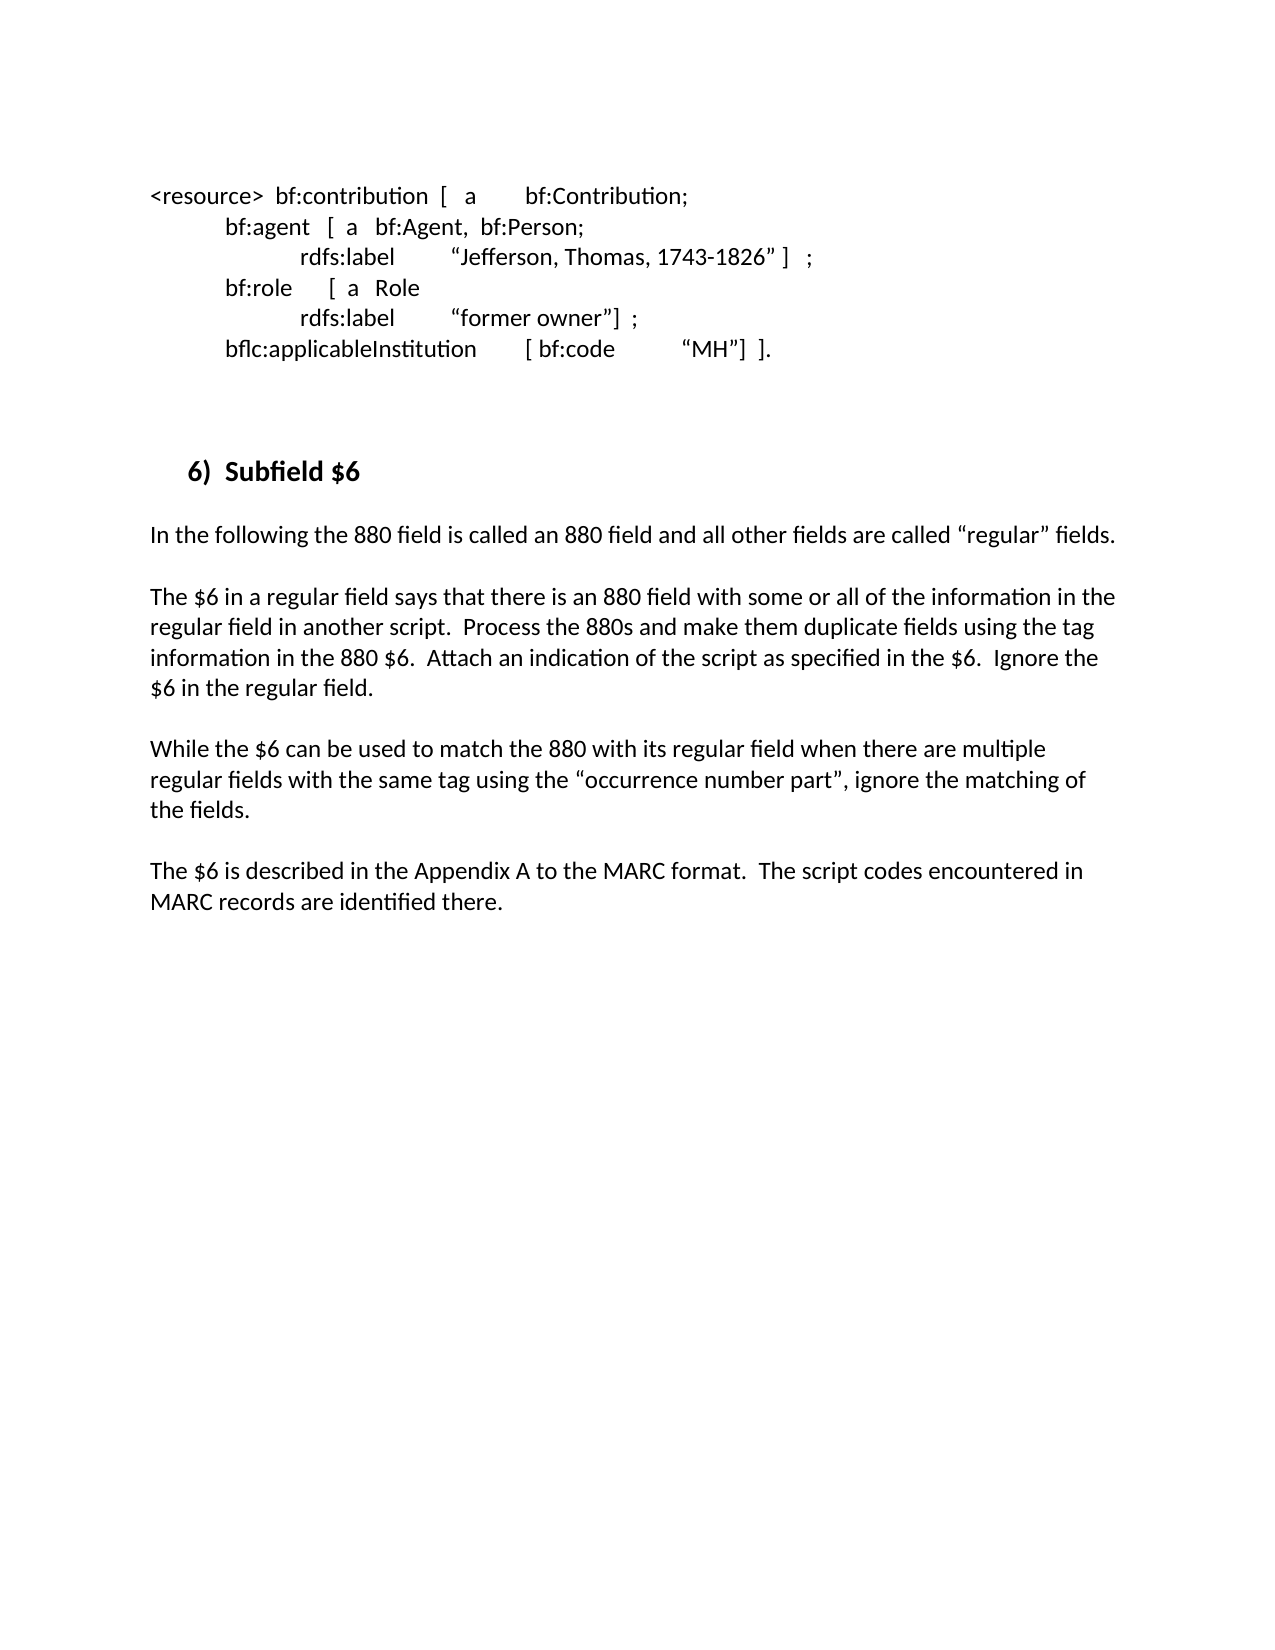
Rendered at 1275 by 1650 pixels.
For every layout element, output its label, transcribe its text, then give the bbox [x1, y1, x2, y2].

text The $6 is described in the Appendix A to the MARC format. The script codes encountered in MARC records are identified there. [150, 855, 1125, 916]
text bf:agent [ a bf:Agent, bf:Person; [150, 211, 1125, 242]
text The $6 in a regular field says that there is an 880 field with some or all of the information in the regular field in another script. Process the 880s and make them duplicate fields using the tag information in the 880 $6. Attach an indication of the script as specified in the $6. Ignore the $6 in the regular field. [150, 581, 1125, 703]
text bflc:applicableInstitution [ bf:code “MH”] ]. [150, 333, 1125, 364]
text bf:role [ a Role [150, 272, 1125, 303]
text <resource> bf:contribution [ a bf:Contribution; [150, 181, 1125, 211]
text While the $6 can be used to match the 880 with its regular field when there are multiple regular fields with the same tag using the “occurrence number part”, ignore the matching of the fields. [150, 733, 1125, 825]
list Subfield $6 [187, 453, 1125, 489]
text rdfs:label “former owner”] ; [225, 303, 1125, 333]
text In the following the 880 field is called an 880 field and all other fields are called “regular” fields. [150, 519, 1125, 550]
text rdfs:label “Jefferson, Thomas, 1743-1826” ] ; [225, 242, 1125, 272]
